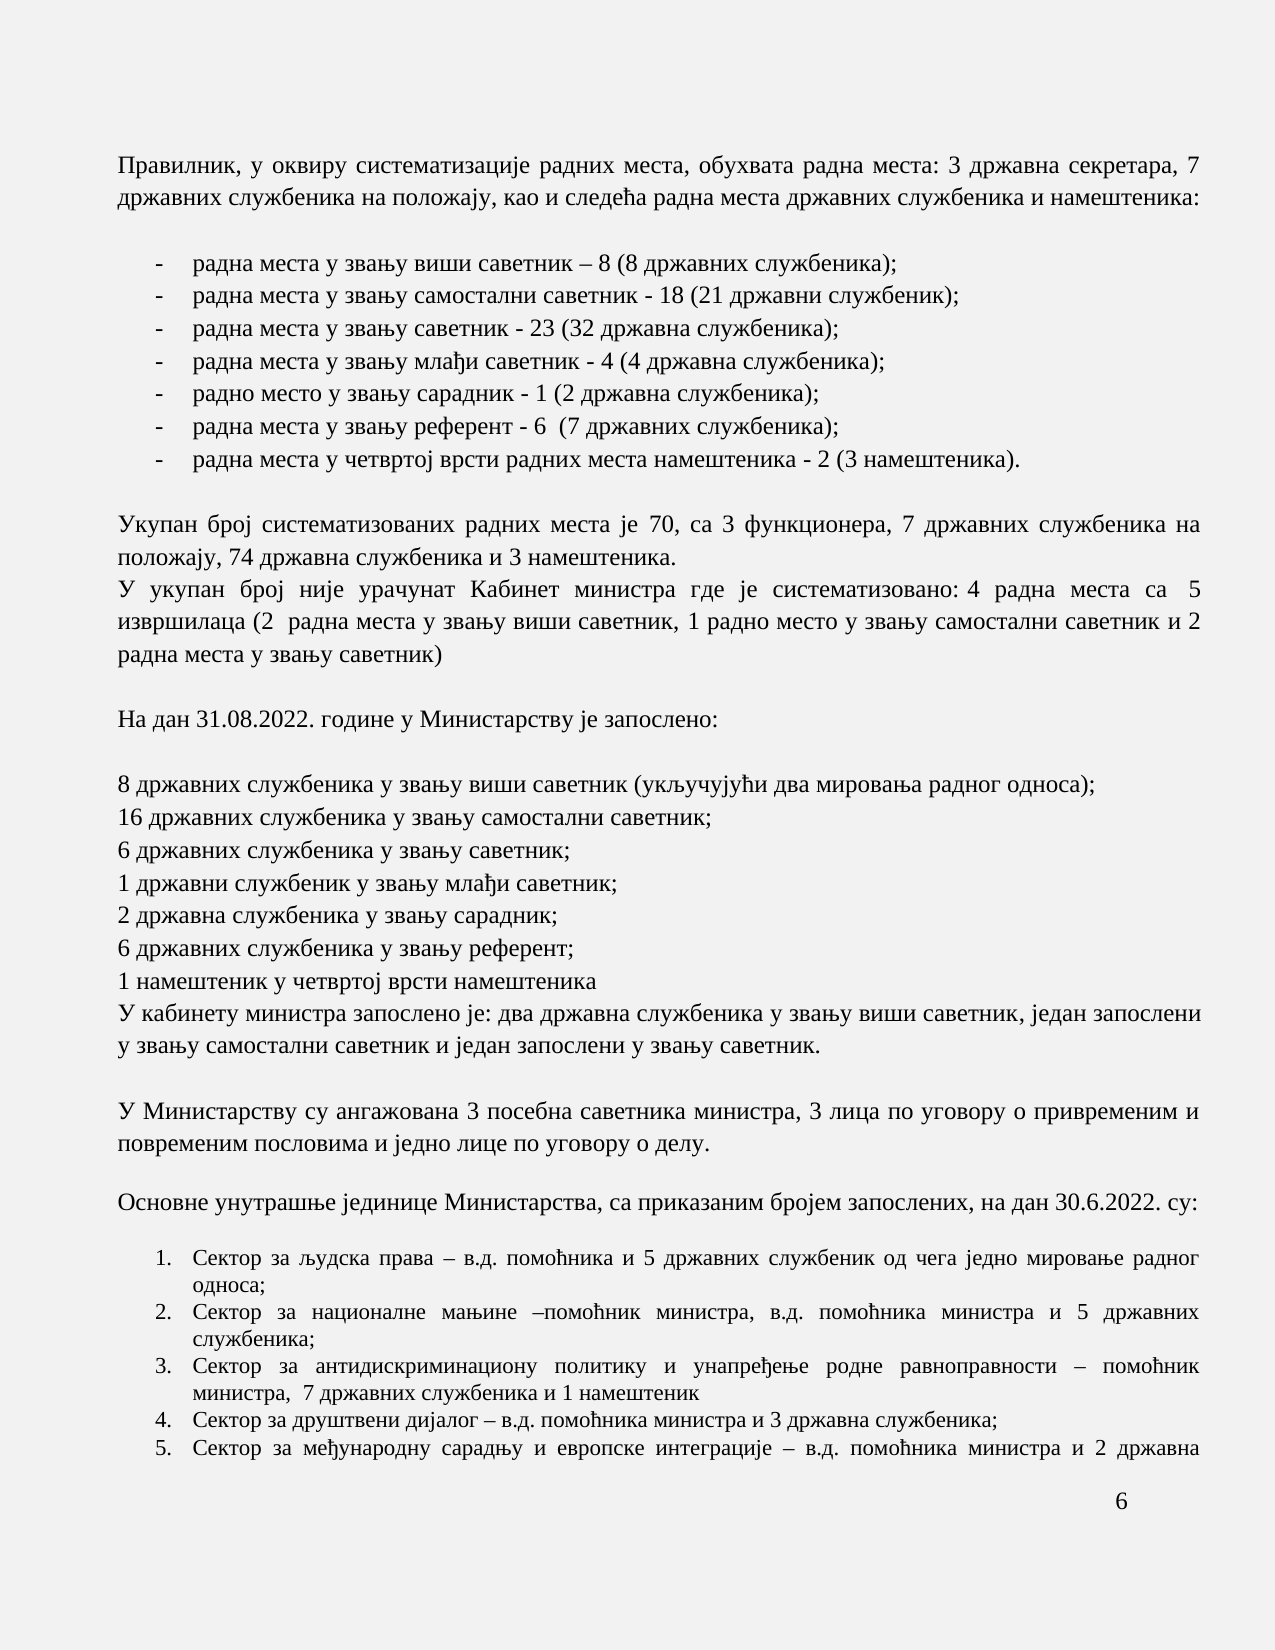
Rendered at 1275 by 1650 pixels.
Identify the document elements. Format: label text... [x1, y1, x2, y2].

text Правилник, у оквиру систематизације радних места, обухвата радна места: 3 државна секретара, 7 државних службеника на положају, као и следећа радна места државних службеника и намештеника: [117, 150, 1201, 211]
list радна места у звању самостални саветник - 18 (21 државни службеник); [155, 280, 1201, 309]
text 6 државних службеника у звању саветник; [117, 835, 1201, 864]
text 1 државни службеник у звању млађи саветник; [117, 868, 1201, 896]
list Сектор за националне мањине –помоћник министра, в.д. помоћника министра и 5 државних службеника; [155, 1298, 1201, 1352]
list радна места у звању референт - 6 (7 државних службеника); [155, 411, 1201, 440]
text 1 намештеник у четвртој врсти намештеника [117, 966, 1201, 994]
list Сектор за људска права – в.д. помоћника и 5 државних службеник од чега једно мировање радног односа; [155, 1244, 1201, 1298]
list Сектор за друштвени дијалог – в.д. помоћника министра и 3 државна службеника; [155, 1406, 1201, 1433]
text У укупан број није урачунат Кабинет министра где је систематизовано: 4 радна места са 5 извршилаца (2 раднa местa у звању виши саветник, 1 радно место у звању самостални саветник и 2 радна места у звању саветник) [117, 574, 1201, 667]
text На дан 31.08.2022. године у Министарству је запослено: [117, 704, 1201, 733]
text У Министарству су ангажована 3 посебна саветника министра, 3 лица по уговору о привременим и повременим пословима и једно лице по уговору о делу. [117, 1096, 1201, 1157]
text 2 државна службеника у звању сарадник; [117, 900, 1201, 929]
text Укупан број систематизованих радних места је 70, са 3 функционера, 7 државних службеника на положају, 74 државнa службеникa и 3 намештеника. [117, 509, 1201, 570]
text Основне унутрашње јединице Министарства, са приказаним бројем запослених, на дан 30.6.2022. су: [117, 1188, 1201, 1216]
list радна места у звању виши саветник – 8 (8 државних службеника); [155, 248, 1201, 276]
list раднa места у звању млађи саветник - 4 (4 државнa службеника); [155, 346, 1201, 374]
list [155, 1433, 1201, 1460]
text 8 државних службеника у звању виши саветник (укључујући два мировања радног односа); [117, 769, 1201, 798]
list радна места у четвртој врсти радних места намештеника - 2 (3 намештеника). [155, 444, 1201, 473]
list радно место у звању сарадник - 1 (2 државна службеника); [155, 378, 1201, 407]
list Сектор за антидискриминациону политику и унапређење родне равноправности – помоћник министра, 7 државних службеника и 1 намештеник [155, 1352, 1201, 1406]
text 6 државних службеника у звању референт; [117, 933, 1201, 962]
text У кабинету министра запослено је: два државна службеника у звању виши саветник, један запослени у звању самостални саветник и један запослени у звању саветник. [117, 998, 1201, 1059]
list радна места у звању саветник - 23 (32 државна службеника); [155, 313, 1201, 342]
text 16 државних службеника у звању самостални саветник; [117, 802, 1201, 831]
